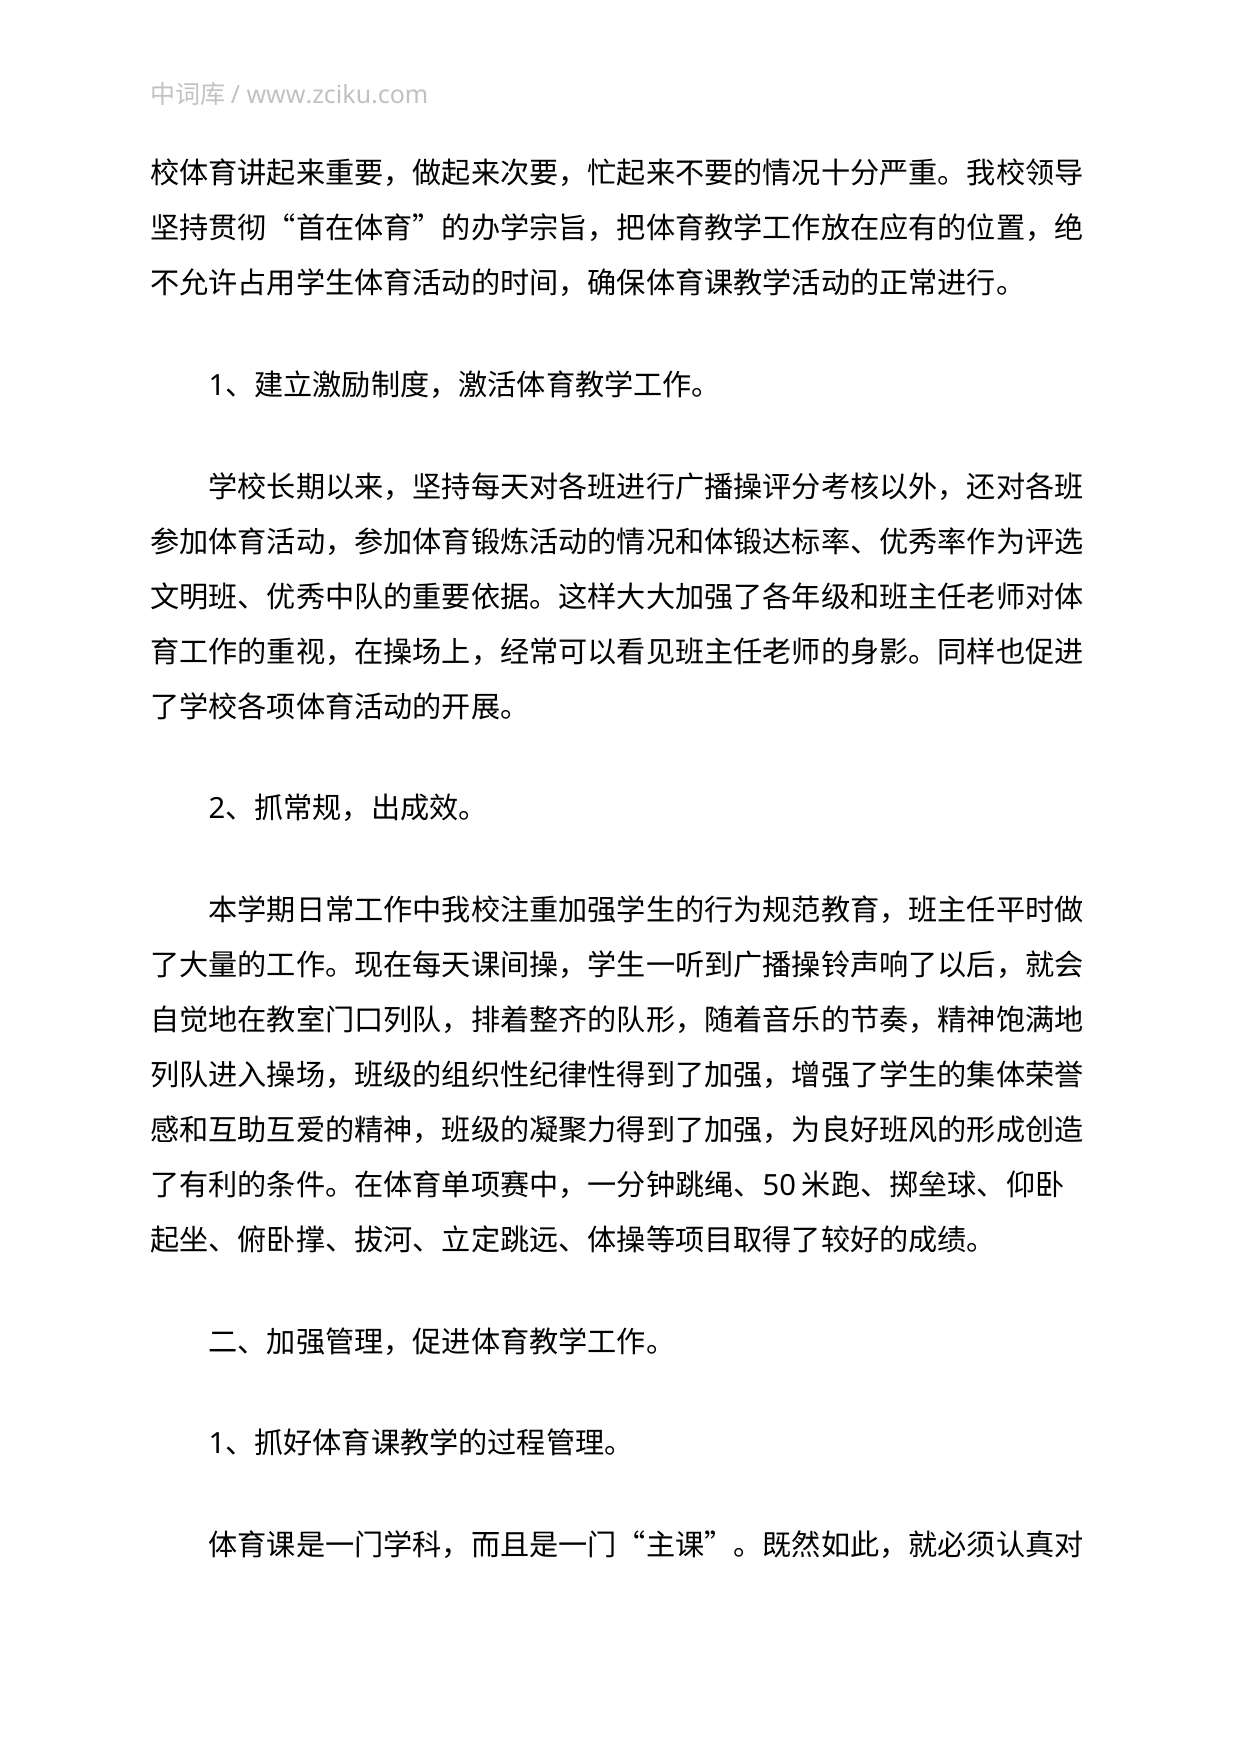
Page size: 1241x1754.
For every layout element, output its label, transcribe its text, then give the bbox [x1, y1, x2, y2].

text 1、建立激励制度，激活体育教学工作。 [150, 362, 1090, 404]
text 二、加强管理，促进体育教学工作。 [150, 1318, 1090, 1360]
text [150, 1522, 1090, 1564]
text 本学期日常工作中我校注重加强学生的行为规范教育，班主任平时做了大量的工作。现在每天课间操，学生一听到广播操铃声响了以后，就会自觉地在教室门口列队，排着整齐的队形，随着音乐的节奏，精神饱满地列队进入操场，班级的组织性纪律性得到了加强，增强了学生的集体荣誉感和互助互爱的精神，班级的凝聚力得到了加强，为良好班风的形成创造了有利的条件。在体育单项赛中，一分钟跳绳、50米跑、掷垒球、仰卧起坐、俯卧撑、拔河、立定跳远、体操等项目取得了较好的成绩。 [150, 887, 1090, 1259]
text 1、抓好体育课教学的过程管理。 [150, 1420, 1090, 1462]
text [150, 150, 1090, 302]
text 学校长期以来，坚持每天对各班进行广播操评分考核以外，还对各班参加体育活动，参加体育锻炼活动的情况和体锻达标率、优秀率作为评选文明班、优秀中队的重要依据。这样大大加强了各年级和班主任老师对体育工作的重视，在操场上，经常可以看见班主任老师的身影。同样也促进了学校各项体育活动的开展。 [150, 463, 1090, 725]
text 2、抓常规，出成效。 [150, 785, 1090, 827]
